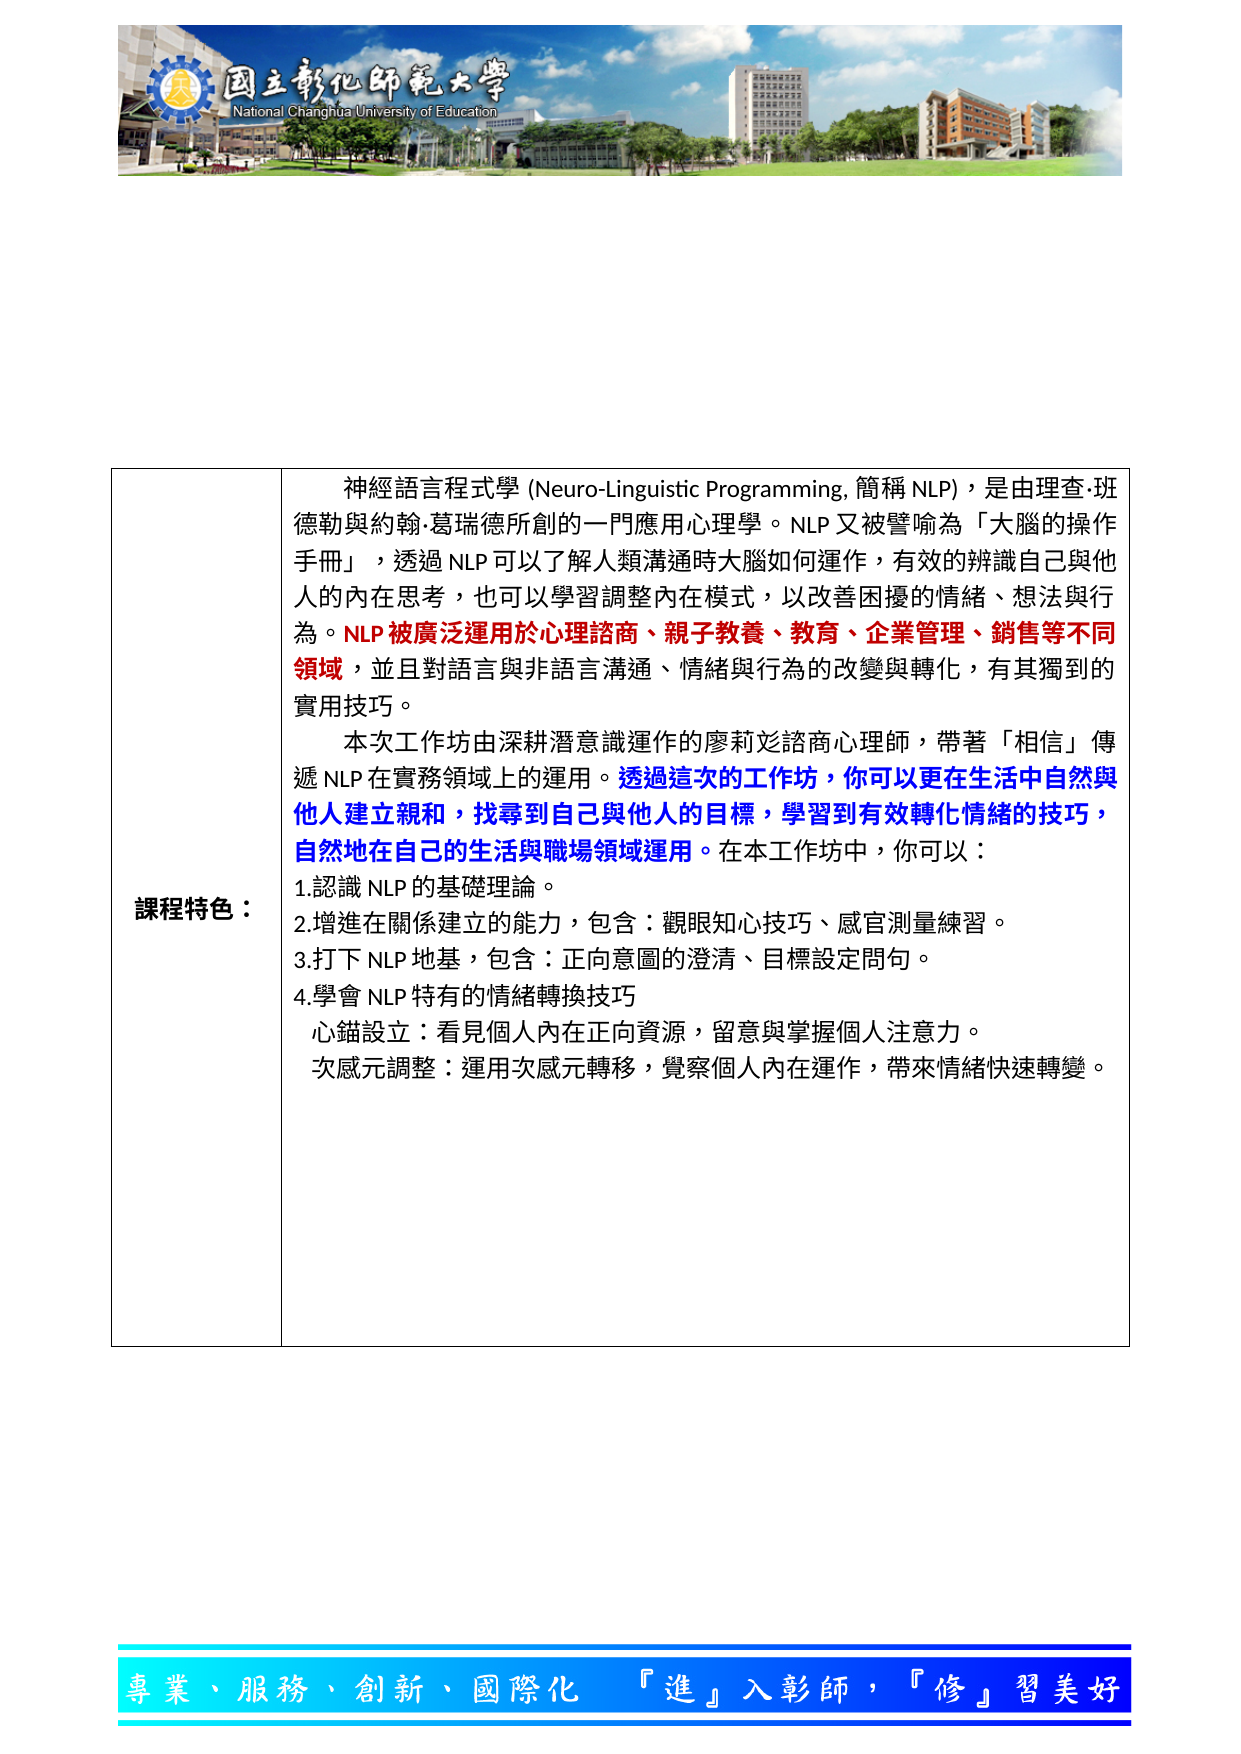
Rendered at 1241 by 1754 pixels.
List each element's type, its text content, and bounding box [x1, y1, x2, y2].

picture [118, 25, 1123, 176]
picture [118, 1636, 1133, 1729]
table_header 課程特色： [112, 469, 281, 1346]
table_header 神經語言程式學 (Neuro-Linguistic Programming, 簡稱NLP)，是由理查·班德勒與約翰·葛瑞德所創的一門應用心理學。NLP又被譬喻為「大腦的操作手冊」，透過NLP可以了解人類溝通時大腦如何運作，有效的辨識自己與他人的內在思考，也可以學習調整內在模式，以改善困擾的情緒、想法與行為。NLP被廣泛運用於心理諮商、親子教養、教育、企業管理、銷售等不同領域，並且對語言與非語言溝通、情緒與行為的改變與轉化，有其獨到的實用技巧。 本次工作坊由深耕潛意識運作的廖莉彣諮商心理師，帶著「相信」傳遞NLP在實務領域上的運用。透過這次的工作坊，你可以更在生活中自然與他人建立親和，找尋到自己與他人的目標，學習到有效轉化情緒的技巧，自然地在自己的生活與職場領域運用。在本工作坊中，你可以： 1.認識NLP的基礎理論。 2.增進在關係建立的能力，包含：觀眼知心技巧、感官測量練習。 3.打下NLP地基，包含：正向意圖的澄清、目標設定問句。 4.學會NLP特有的情緒轉換技巧 心錨設立：看見個人內在正向資源，留意與掌握個人注意力。 次感元調整：運用次感元轉移，覺察個人內在運作，帶來情緒快速轉變。 [282, 469, 1129, 1346]
